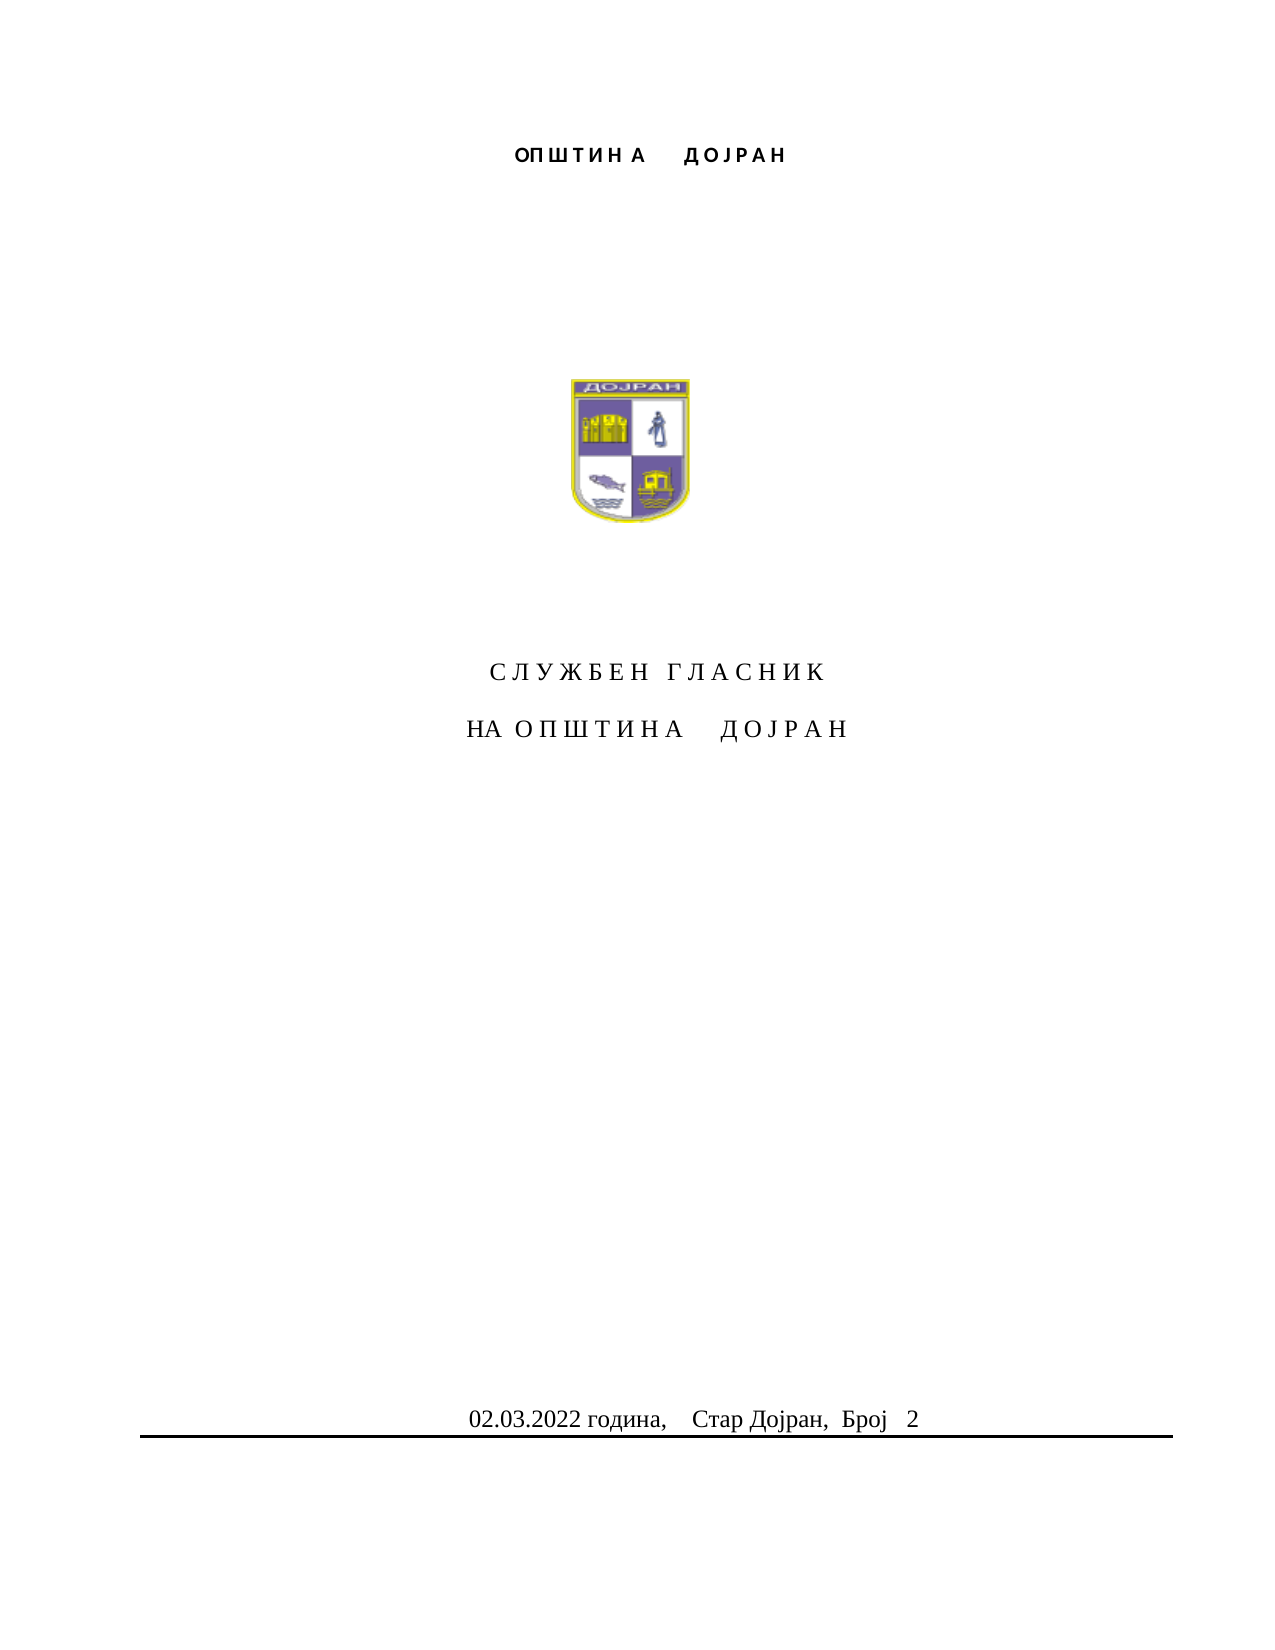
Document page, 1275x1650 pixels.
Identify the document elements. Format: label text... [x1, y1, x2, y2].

text С Л У Ж Б Е Н Г Л А С Н И К [139, 657, 1173, 686]
text НА О П Ш Т И Н А Д О Ј Р А Н [139, 714, 1173, 743]
text 02.03.2022 година, Стар Дојран, Број 2 [139, 1404, 1173, 1438]
text OП Ш Т И Н А Д О Ј Р А Н [439, 142, 1173, 168]
